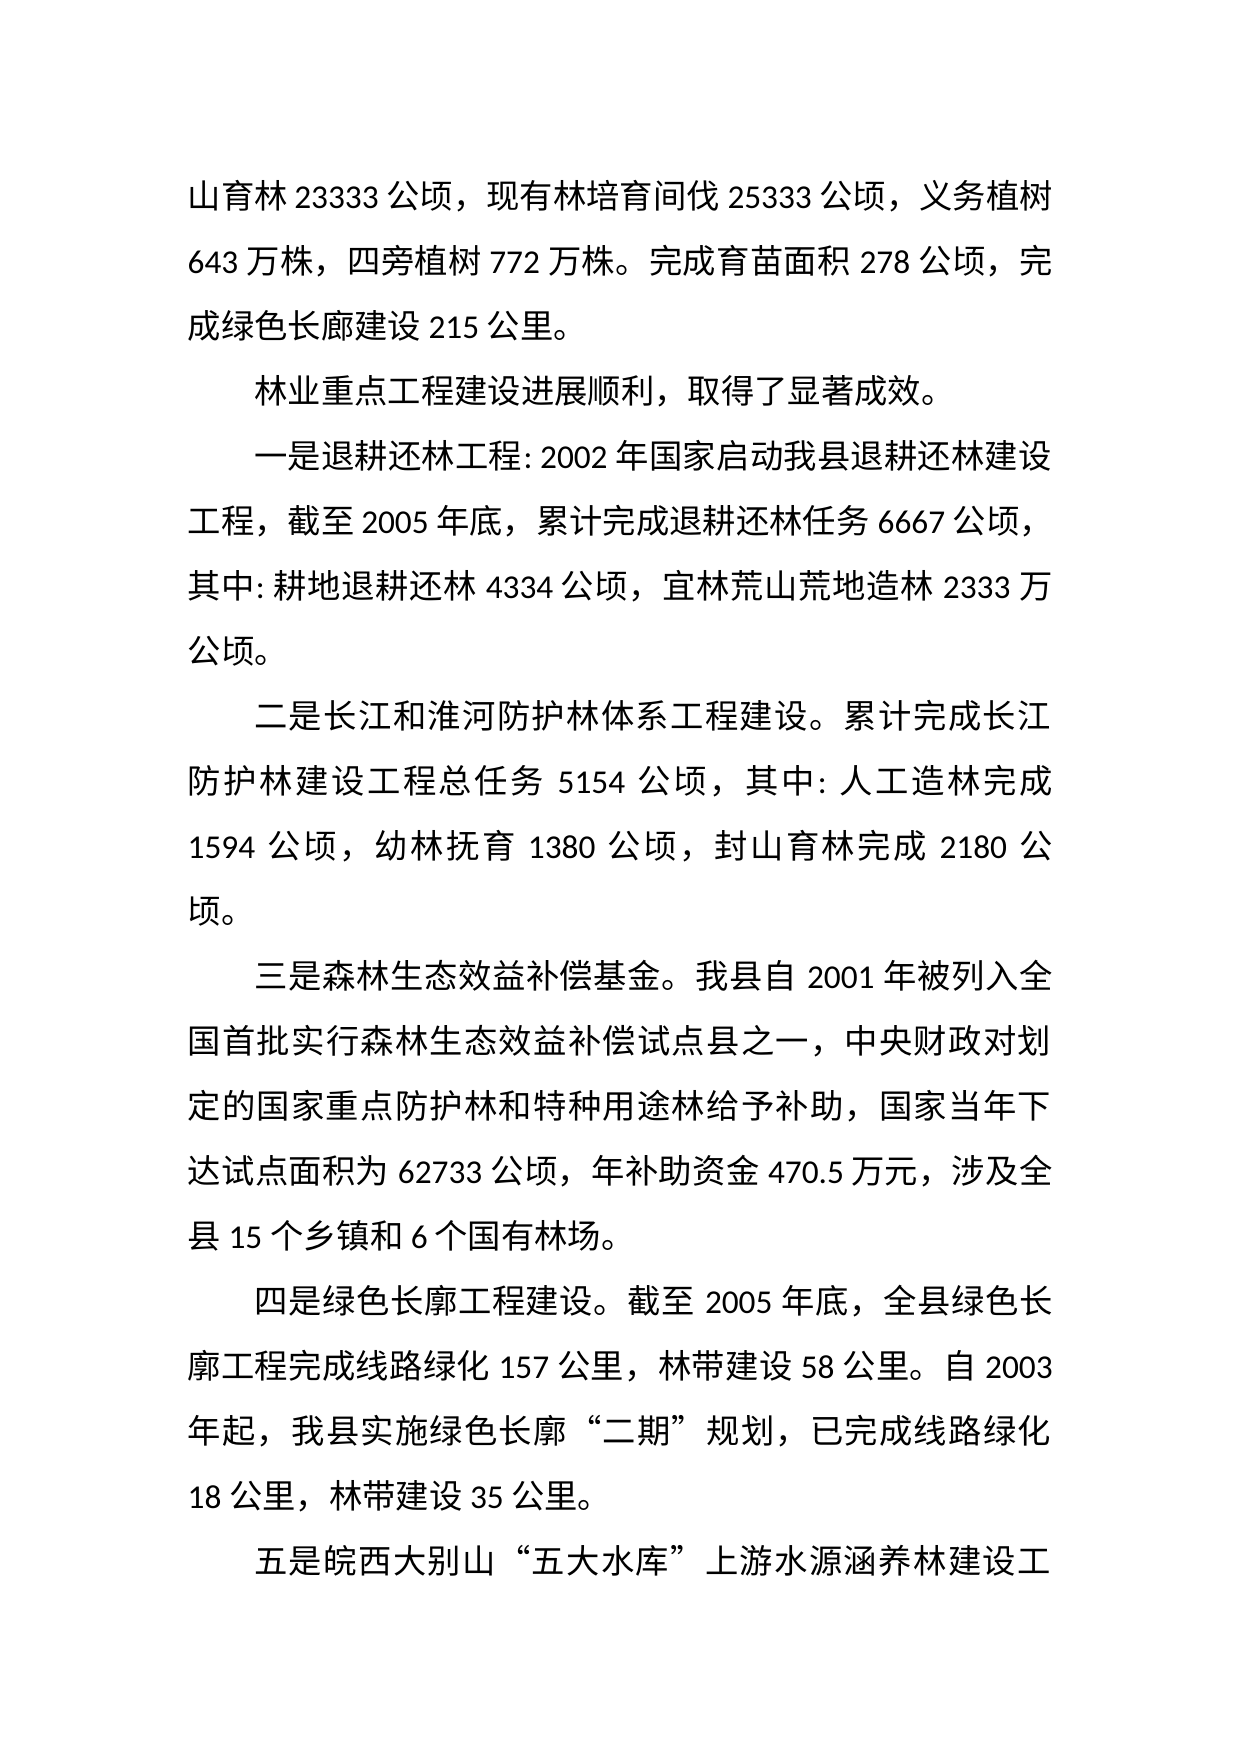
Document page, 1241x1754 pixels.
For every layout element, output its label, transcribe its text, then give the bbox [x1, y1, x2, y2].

text 三是森林生态效益补偿基金。我县自 2001 年被列入全国首批实行森林生态效益补偿试点县之一，中央财政对划定的国家重点防护林和特种用途林给予补助，国家当年下达试点面积为 62733 公顷，年补助资金 470.5万元，涉及全县 15 个乡镇和 6个国有林场。 [187, 942, 1053, 1267]
text 林业重点工程建设进展顺利，取得了显著成效。 [187, 357, 1053, 422]
text 二是长江和淮河防护林体系工程建设。累计完成长江防护林建设工程总任务 5154 公顷，其中: 人工造林完成 1594 公顷，幼林抚育 1380 公顷，封山育林完成 2180 公顷。 [187, 682, 1053, 942]
text 一是退耕还林工程: 2002 年国家启动我县退耕还林建设工程，截至2005 年底，累计完成退耕还林任务 6667 公顷，其中: 耕地退耕还林 4334公顷，宜林荒山荒地造林 2333 万公顷。 [187, 422, 1053, 682]
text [187, 1527, 1053, 1592]
text 四是绿色长廓工程建设。截至 2005 年底，全县绿色长廓工程完成线路绿化 157 公里，林带建设 58 公里。自 2003 年起，我县实施绿色长廓“二期”规划，已完成线路绿化 18 公里，林带建设 35 公里。 [187, 1267, 1053, 1527]
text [187, 162, 1053, 357]
